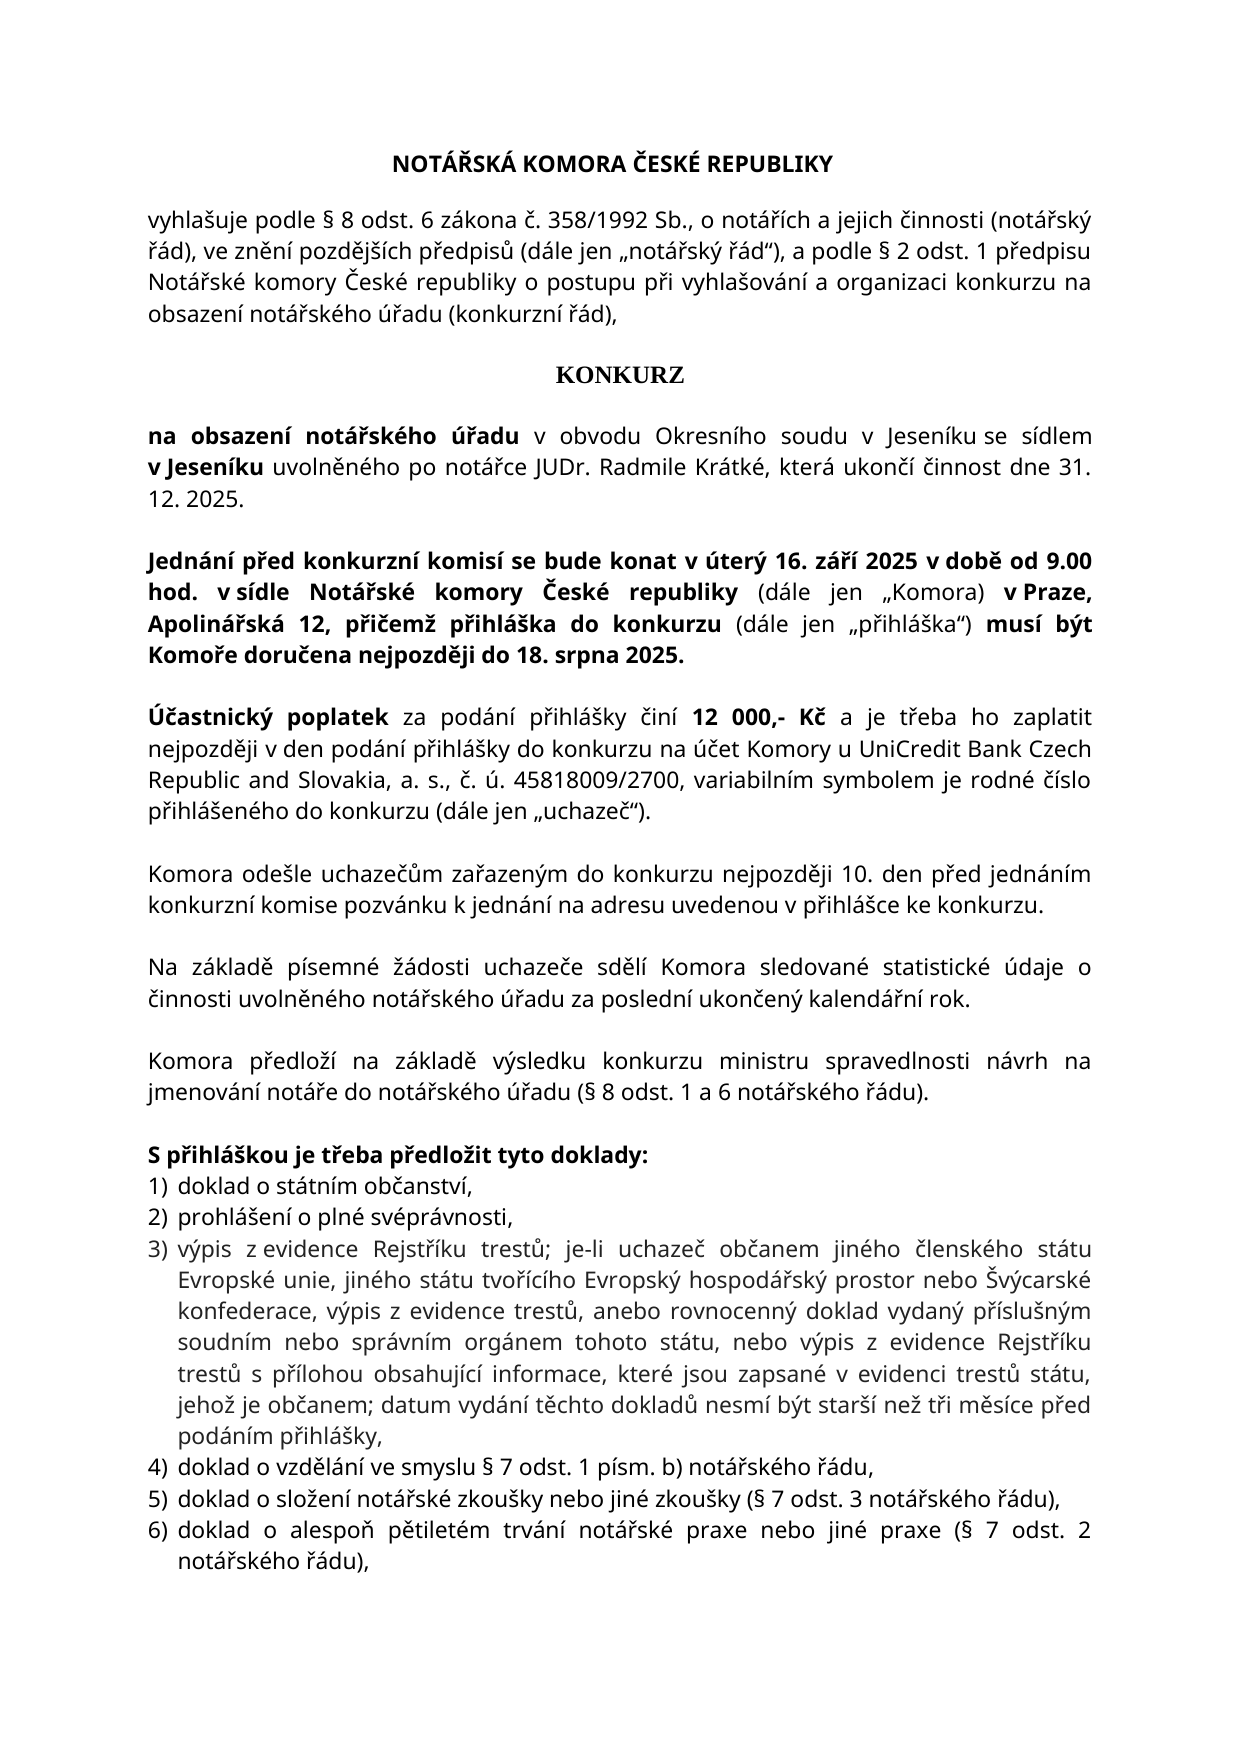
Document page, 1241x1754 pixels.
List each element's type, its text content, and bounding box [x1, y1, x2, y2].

list doklad o vzdělání ve smyslu § 7 odst. 1 písm. b) notářského řádu, [148, 1451, 1093, 1483]
list doklad o alespoň pětiletém trvání notářské praxe nebo jiné praxe (§ 7 odst. 2 notářského řádu), [148, 1514, 1093, 1576]
text Na základě písemné žádosti uchazeče sdělí Komora sledované statistické údaje o činnosti uvolněného notářského úřadu za poslední ukončený kalendářní rok. [148, 951, 1093, 1014]
text vyhlašuje podle § 8 odst. 6 zákona č. 358/1992 Sb., o notářích a jejich činnosti (notářský řád), ve znění pozdějších předpisů (dále jen „notářský řád“), a podle § 2 odst. 1 předpisu Notářské komory České republiky o postupu při vyhlašování a organizaci konkurzu na obsazení notářského úřadu (konkurzní řád), [148, 204, 1093, 329]
text Jednání před konkurzní komisí se bude konat v úterý 16. září 2025 v době od 9.00 hod. v sídle Notářské komory České republiky (dále jen „Komora) v Praze, Apolinářská 12, přičemž přihláška do konkurzu (dále jen „přihláška“) musí být Komoře doručena nejpozději do 18. srpna 2025. [148, 545, 1093, 670]
text NOTÁŘSKÁ KOMORA ČESKÉ REPUBLIKY [148, 148, 1093, 179]
text Účastnický poplatek za podání přihlášky činí 12 000,- Kč a je třeba ho zaplatit nejpozději v den podání přihlášky do konkurzu na účet Komory u UniCredit Bank Czech Republic and Slovakia, a. s., č. ú. 45818009/2700, variabilním symbolem je rodné číslo přihlášeného do konkurzu (dále jen „uchazeč“). [148, 701, 1093, 826]
text KONKURZ [148, 360, 1093, 389]
list doklad o složení notářské zkoušky nebo jiné zkoušky (§ 7 odst. 3 notářského řádu), [148, 1483, 1093, 1514]
text Komora odešle uchazečům zařazeným do konkurzu nejpozději 10. den před jednáním konkurzní komise pozvánku k jednání na adresu uvedenou v přihlášce ke konkurzu. [148, 858, 1093, 920]
list doklad o státním občanství, [148, 1170, 1093, 1201]
text Komora předloží na základě výsledku konkurzu ministru spravedlnosti návrh na jmenování notáře do notářského úřadu (§ 8 odst. 1 a 6 notářského řádu). [148, 1045, 1093, 1108]
text na obsazení notářského úřadu v obvodu Okresního soudu v Jeseníku se sídlem v Jeseníku uvolněného po notářce JUDr. Radmile Krátké, která ukončí činnost dne 31. 12. 2025. [148, 420, 1093, 514]
list prohlášení o plné svéprávnosti, [148, 1201, 1093, 1233]
list výpis z evidence Rejstříku trestů; je-li uchazeč občanem jiného členského státu Evropské unie, jiného státu tvořícího Evropský hospodářský prostor nebo Švýcarské konfederace, výpis z evidence trestů, anebo rovnocenný doklad vydaný příslušným soudním nebo správním orgánem tohoto státu, nebo výpis z evidence Rejstříku trestů s přílohou obsahující informace, které jsou zapsané v evidenci trestů státu, jehož je občanem; datum vydání těchto dokladů nesmí být starší než tři měsíce před podáním přihlášky, [148, 1233, 1093, 1451]
text S přihláškou je třeba předložit tyto doklady: [148, 1139, 1093, 1170]
